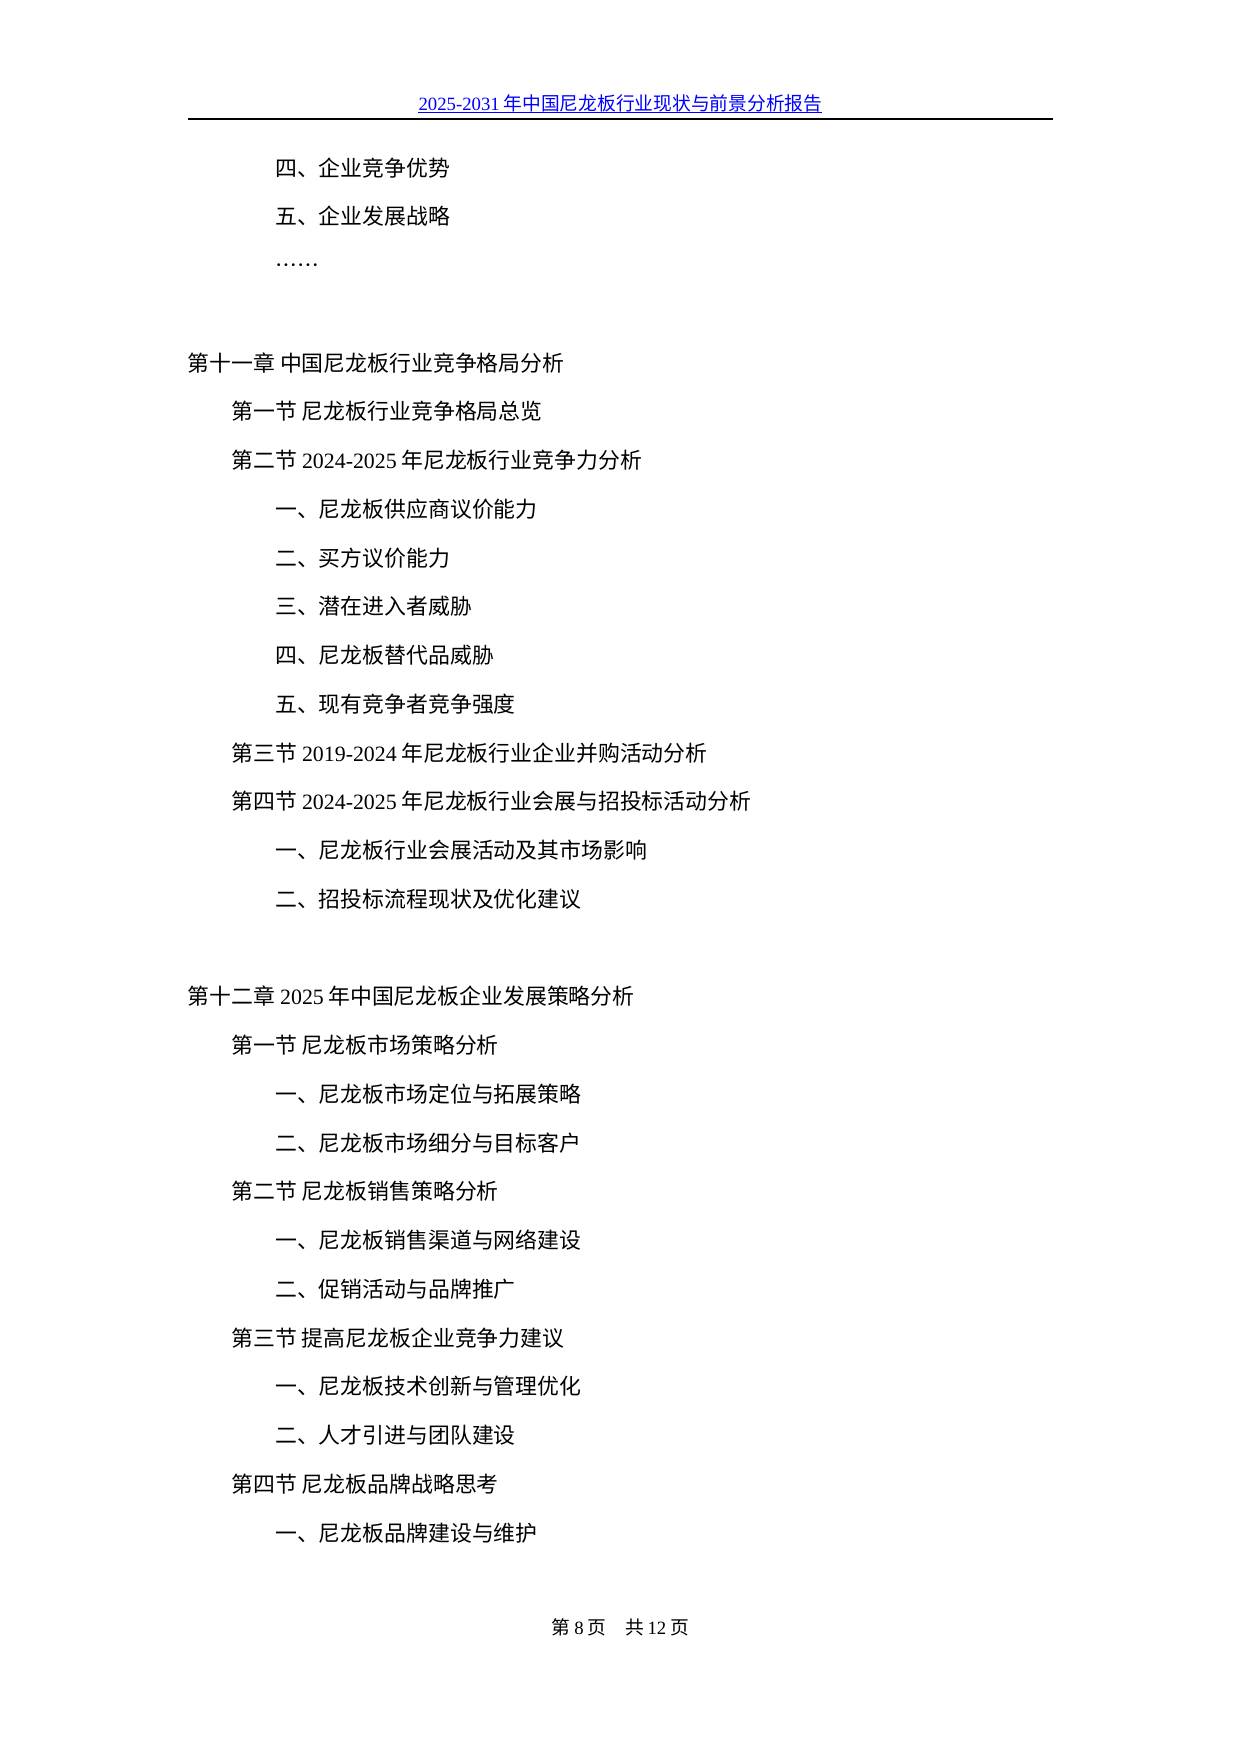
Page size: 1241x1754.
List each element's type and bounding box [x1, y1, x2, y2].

text [187, 150, 1053, 1548]
